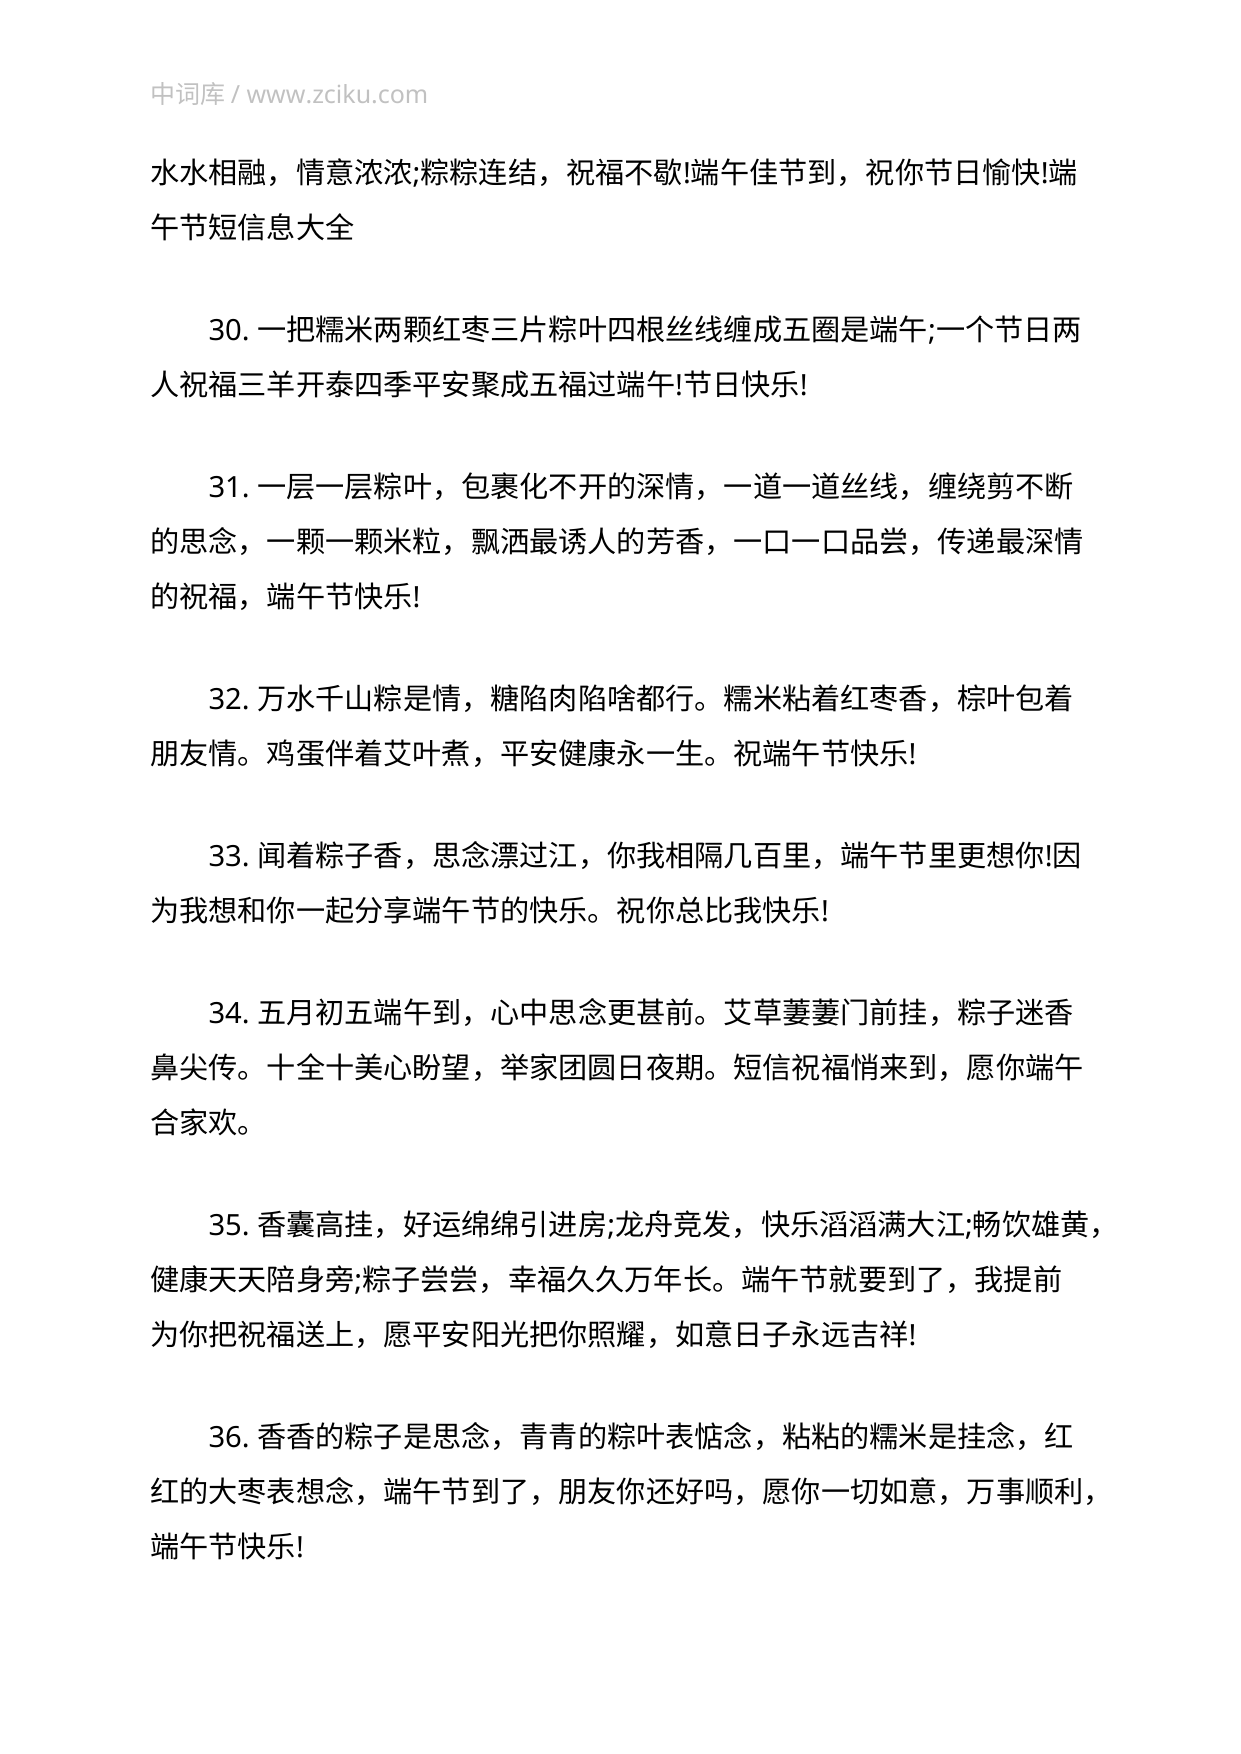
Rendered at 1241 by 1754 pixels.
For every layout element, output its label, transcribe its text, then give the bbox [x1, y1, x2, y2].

text 30. 一把糯米两颗红枣三片粽叶四根丝线缠成五圈是端午;一个节日两人祝福三羊开泰四季平安聚成五福过端午!节日快乐! [150, 307, 1090, 404]
text 33. 闻着粽子香，思念漂过江，你我相隔几百里，端午节里更想你!因为我想和你一起分享端午节的快乐。祝你总比我快乐! [150, 833, 1090, 930]
text 36. 香香的粽子是思念，青青的粽叶表惦念，粘粘的糯米是挂念，红红的大枣表想念，端午节到了，朋友你还好吗，愿你一切如意，万事顺利，端午节快乐! [150, 1413, 1090, 1566]
text 35. 香囊高挂，好运绵绵引进房;龙舟竞发，快乐滔滔满大江;畅饮雄黄，健康天天陪身旁;粽子尝尝，幸福久久万年长。端午节就要到了，我提前为你把祝福送上，愿平安阳光把你照耀，如意日子永远吉祥! [150, 1201, 1090, 1354]
text 34. 五月初五端午到，心中思念更甚前。艾草萋萋门前挂，粽子迷香鼻尖传。十全十美心盼望，举家团圆日夜期。短信祝福悄来到，愿你端午合家欢。 [150, 989, 1090, 1142]
text 31. 一层一层粽叶，包裹化不开的深情，一道一道丝线，缠绕剪不断的思念，一颗一颗米粒，飘洒最诱人的芳香，一口一口品尝，传递最深情的祝福，端午节快乐! [150, 464, 1090, 616]
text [150, 150, 1090, 247]
text 32. 万水千山粽是情，糖陷肉陷啥都行。糯米粘着红枣香，棕叶包着朋友情。鸡蛋伴着艾叶煮，平安健康永一生。祝端午节快乐! [150, 676, 1090, 773]
